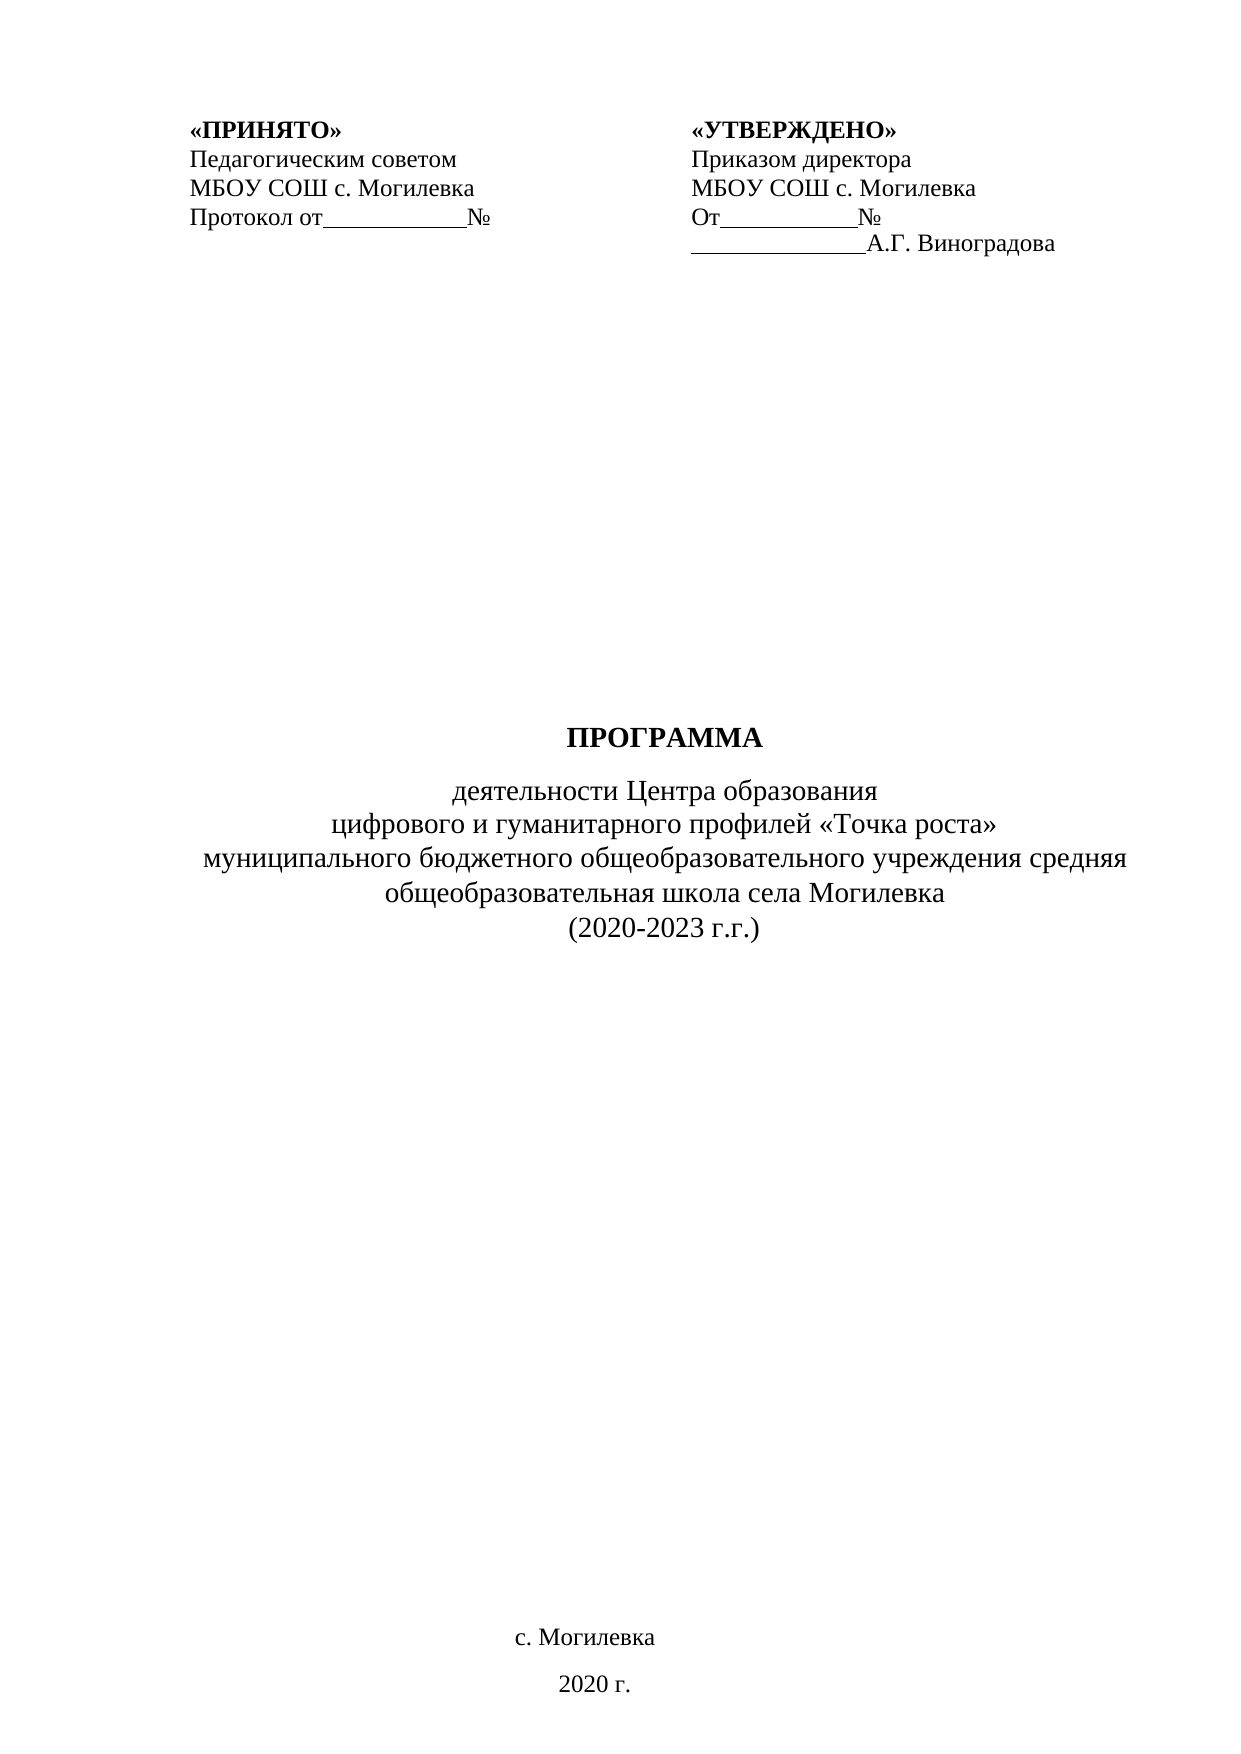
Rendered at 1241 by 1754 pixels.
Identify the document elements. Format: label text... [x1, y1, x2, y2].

title ПРОГРАММА [230, 721, 1099, 754]
text (2020-2023 г.г.) [310, 910, 1017, 944]
text 2020 г. [121, 1669, 716, 1698]
table_header «ПРИНЯТО» Педагогическим советом МБОУ СОШ с. Могилевка Протокол от № [169, 117, 656, 259]
text муниципального бюджетного общеобразовательного учреждения средняя общеобразовательная школа села Могилевка [121, 840, 1209, 908]
table_header «УТВЕРЖДЕНО» Приказом директора МБОУ СОШ с. Могилевка От № А.Г. Виноградова [656, 117, 1144, 259]
text деятельности Центра образования цифрового и гуманитарного профилей «Точка роста» [331, 773, 1009, 840]
text с. Могилевка [121, 1622, 716, 1650]
